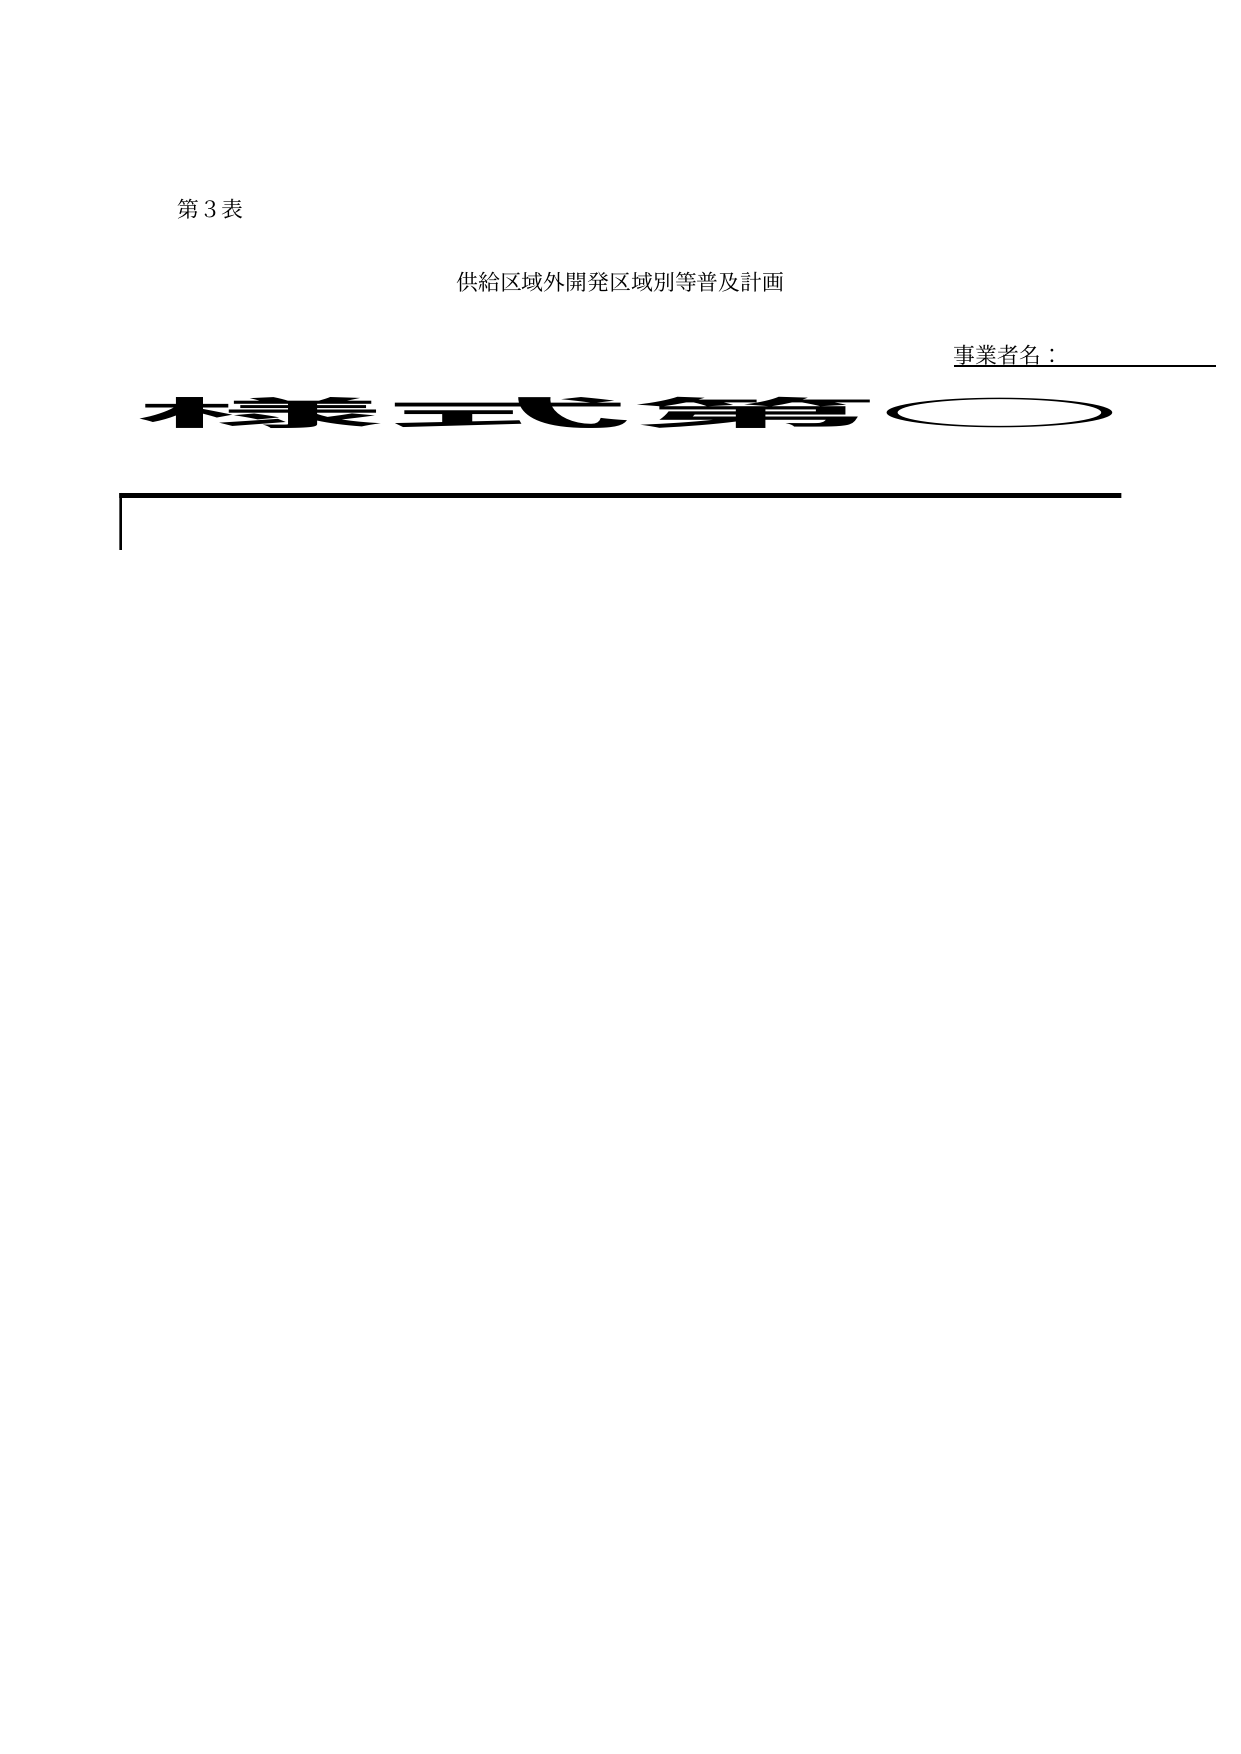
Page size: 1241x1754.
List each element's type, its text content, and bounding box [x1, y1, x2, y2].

text 第３表 [177, 189, 1063, 226]
text 事業者名： [177, 336, 1063, 372]
text 供給区域外開発区域別等普及計画 [177, 262, 1063, 299]
